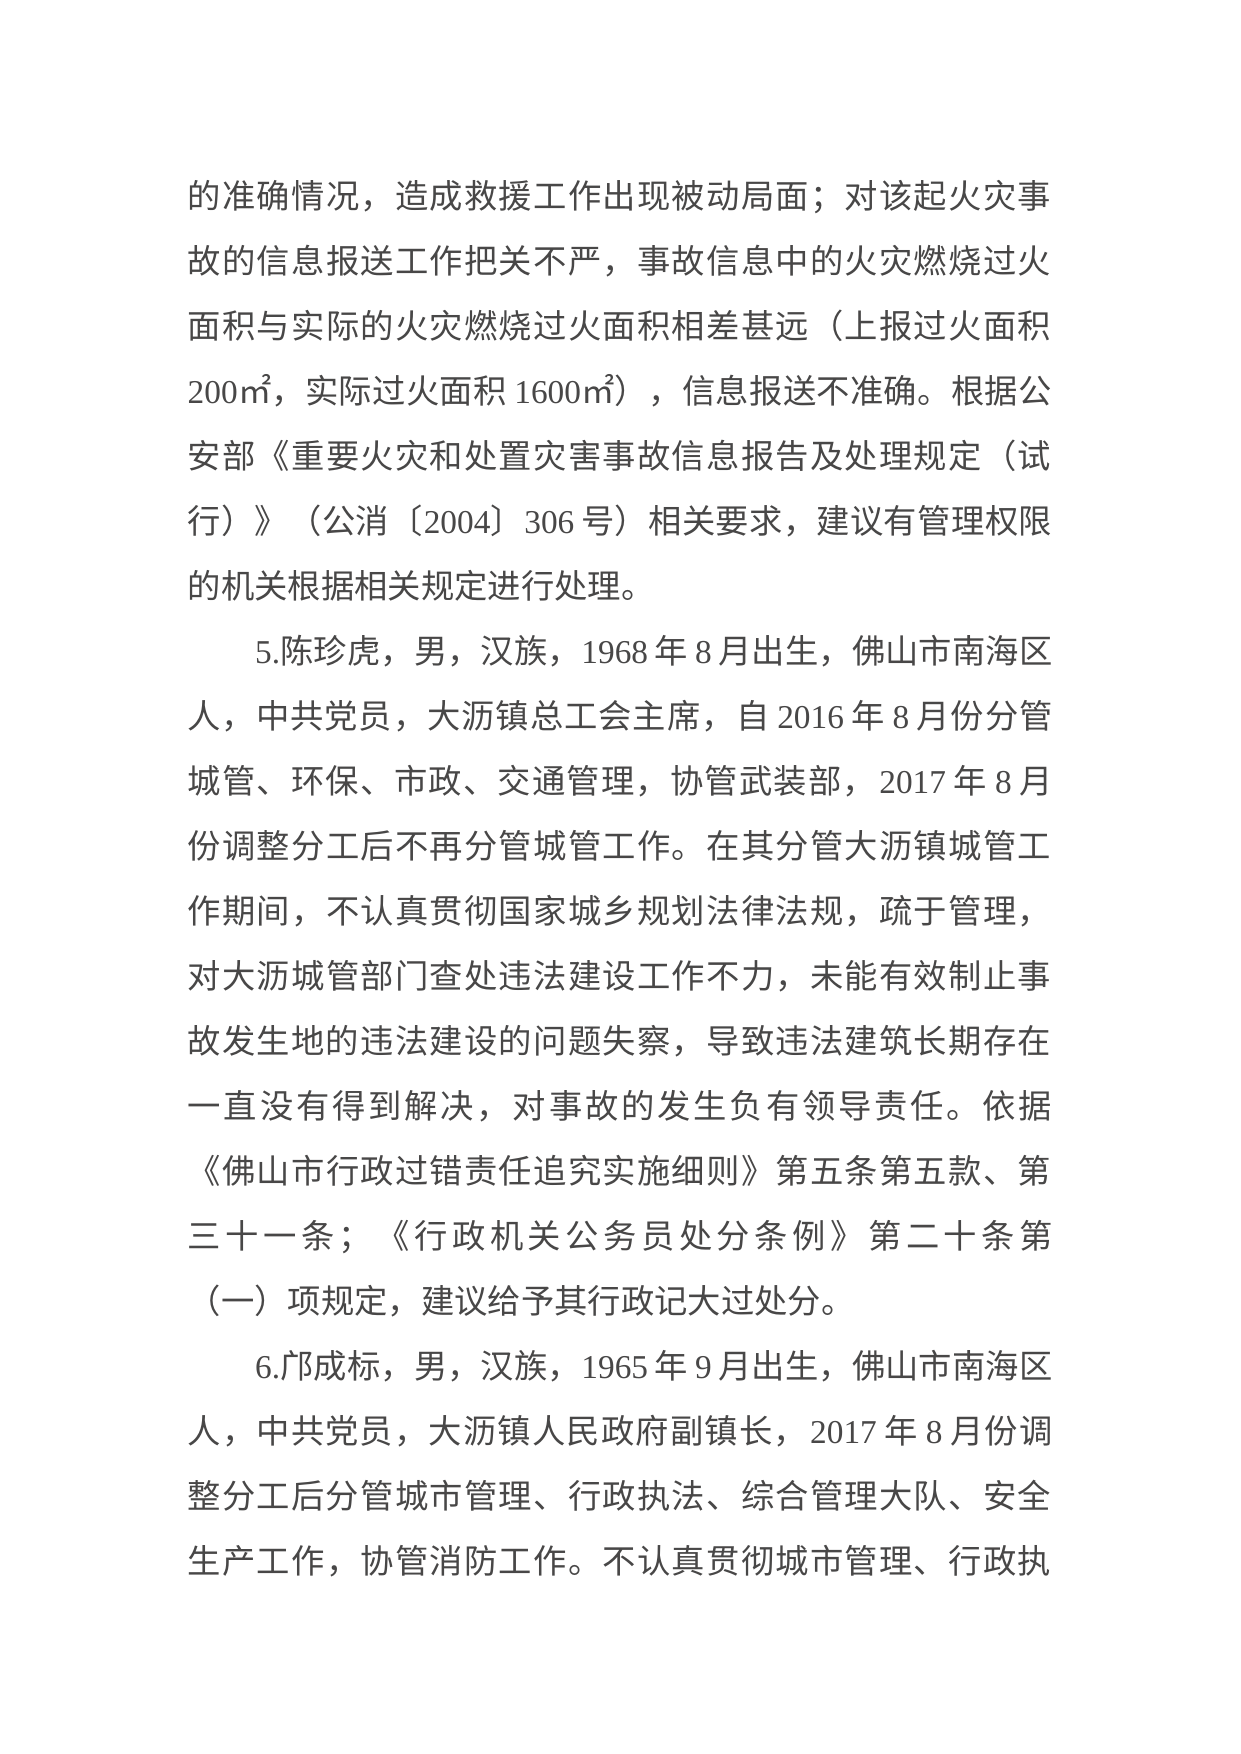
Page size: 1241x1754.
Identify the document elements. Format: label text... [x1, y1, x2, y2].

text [187, 162, 1053, 617]
text 5.陈珍虎，男，汉族，1968年8月出生，佛山市南海区人，中共党员，大沥镇总工会主席，自2016年8月份分管城管、环保、市政、交通管理，协管武装部，2017年8月份调整分工后不再分管城管工作。在其分管大沥镇城管工作期间，不认真贯彻国家城乡规划法律法规，疏于管理，对大沥城管部门查处违法建设工作不力，未能有效制止事故发生地的违法建设的问题失察，导致违法建筑长期存在，一直没有得到解决，对事故的发生负有领导责任。依据《佛山市行政过错责任追究实施细则》第五条第五款、第三十一条；《行政机关公务员处分条例》第二十条第（一）项规定，建议给予其行政记大过处分。 [187, 617, 1053, 1332]
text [187, 1332, 1053, 1592]
